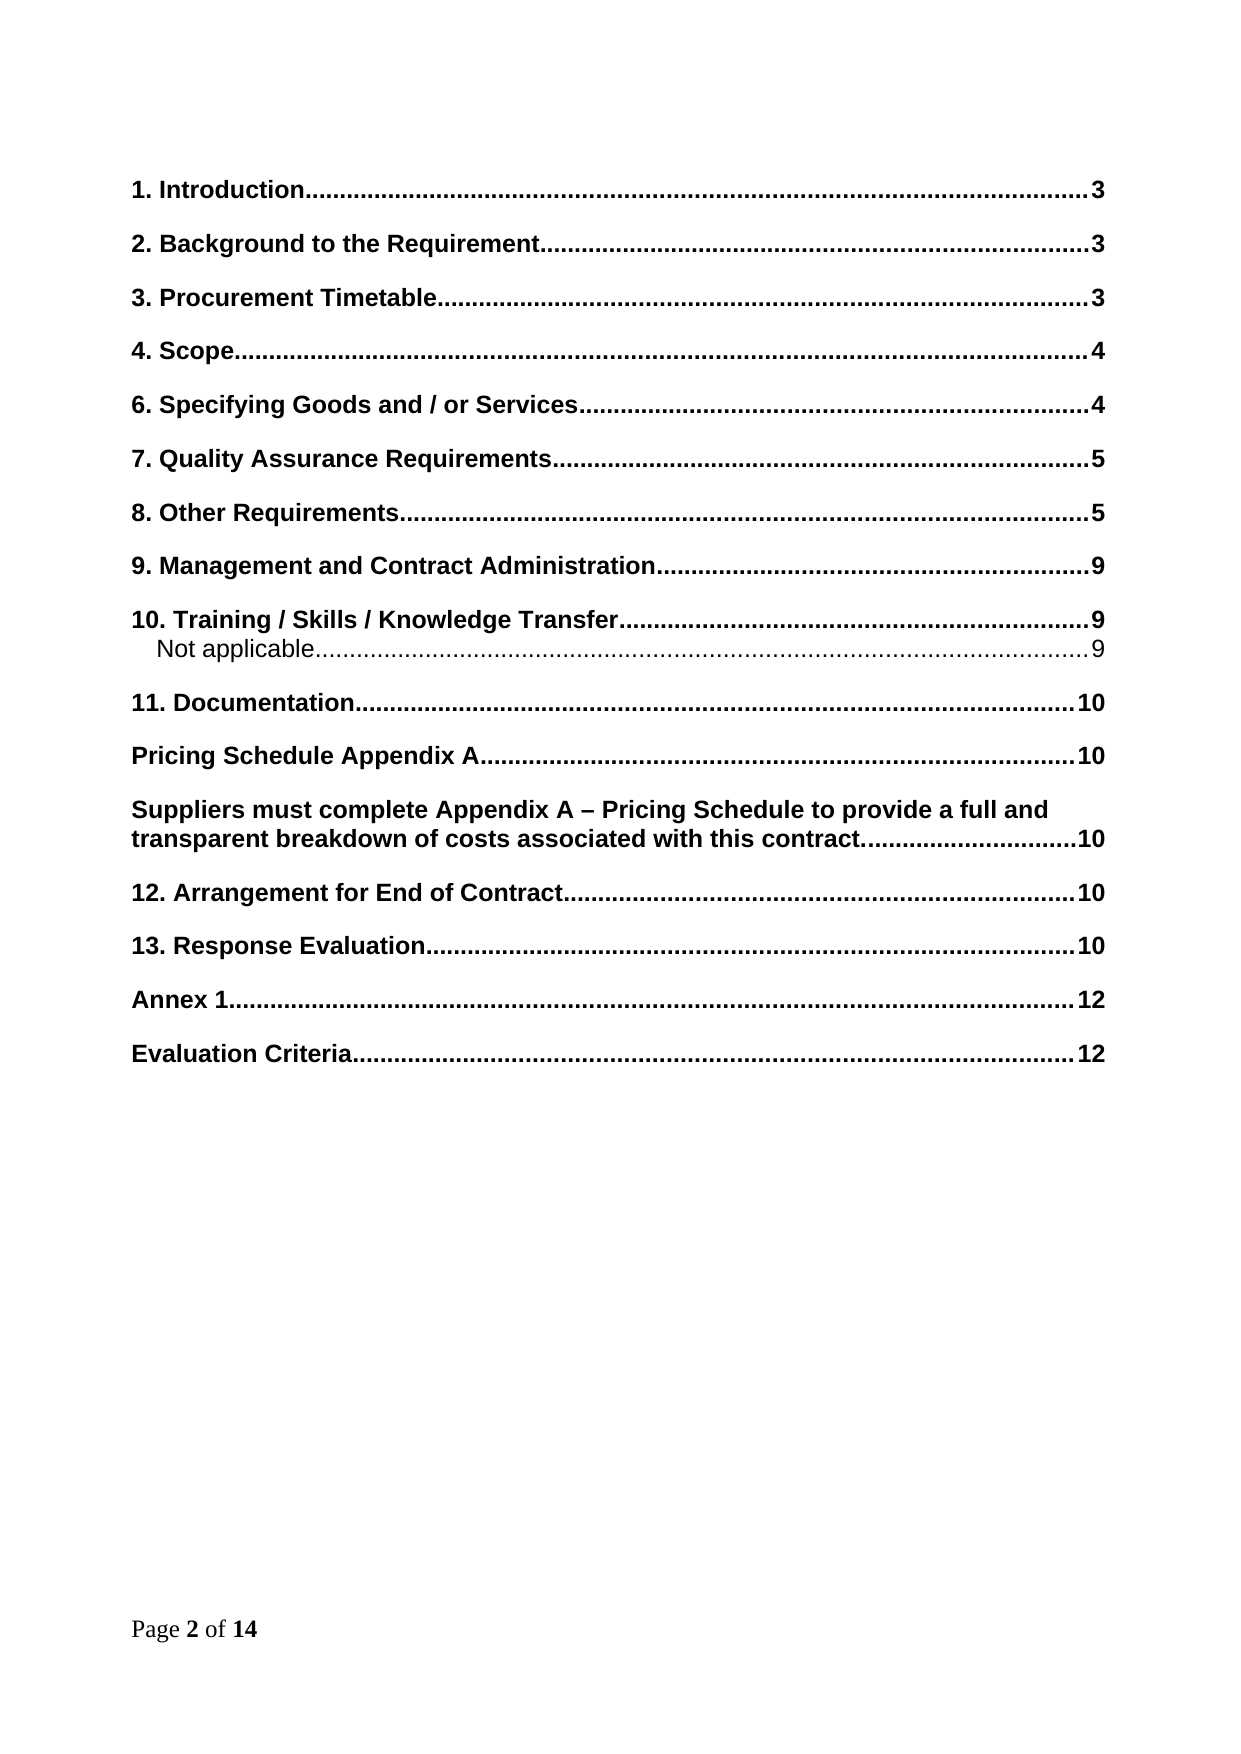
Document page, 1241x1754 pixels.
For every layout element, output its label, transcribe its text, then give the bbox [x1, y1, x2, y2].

text 7. Quality Assurance Requirements 5 [131, 444, 1106, 472]
text 1. Introduction 3 [131, 175, 1106, 204]
text 6. Specifying Goods and / or Services 4 [131, 390, 1106, 419]
text 9. Management and Contract Administration 9 [131, 551, 1106, 580]
text 4. Scope 4 [131, 336, 1106, 365]
text Evaluation Criteria 12 [131, 1039, 1106, 1067]
text Pricing Schedule Appendix A 10 [131, 741, 1106, 770]
text 13. Response Evaluation 10 [131, 931, 1106, 960]
text 10. Training / Skills / Knowledge Transfer 9 [131, 605, 1106, 634]
text 2. Background to the Requirement 3 [131, 229, 1106, 257]
text 12. Arrangement for End of Contract 10 [131, 877, 1106, 906]
text 3. Procurement Timetable 3 [131, 282, 1106, 311]
text 8. Other Requirements 5 [131, 497, 1106, 526]
text 11. Documentation 10 [131, 687, 1106, 716]
text Suppliers must complete Appendix A – Pricing Schedule to provide a full and transparent breakdown of costs associated with this contract. 10 [131, 795, 1106, 852]
text Not applicable 9 [156, 634, 1106, 662]
text Annex 1 12 [131, 985, 1106, 1014]
